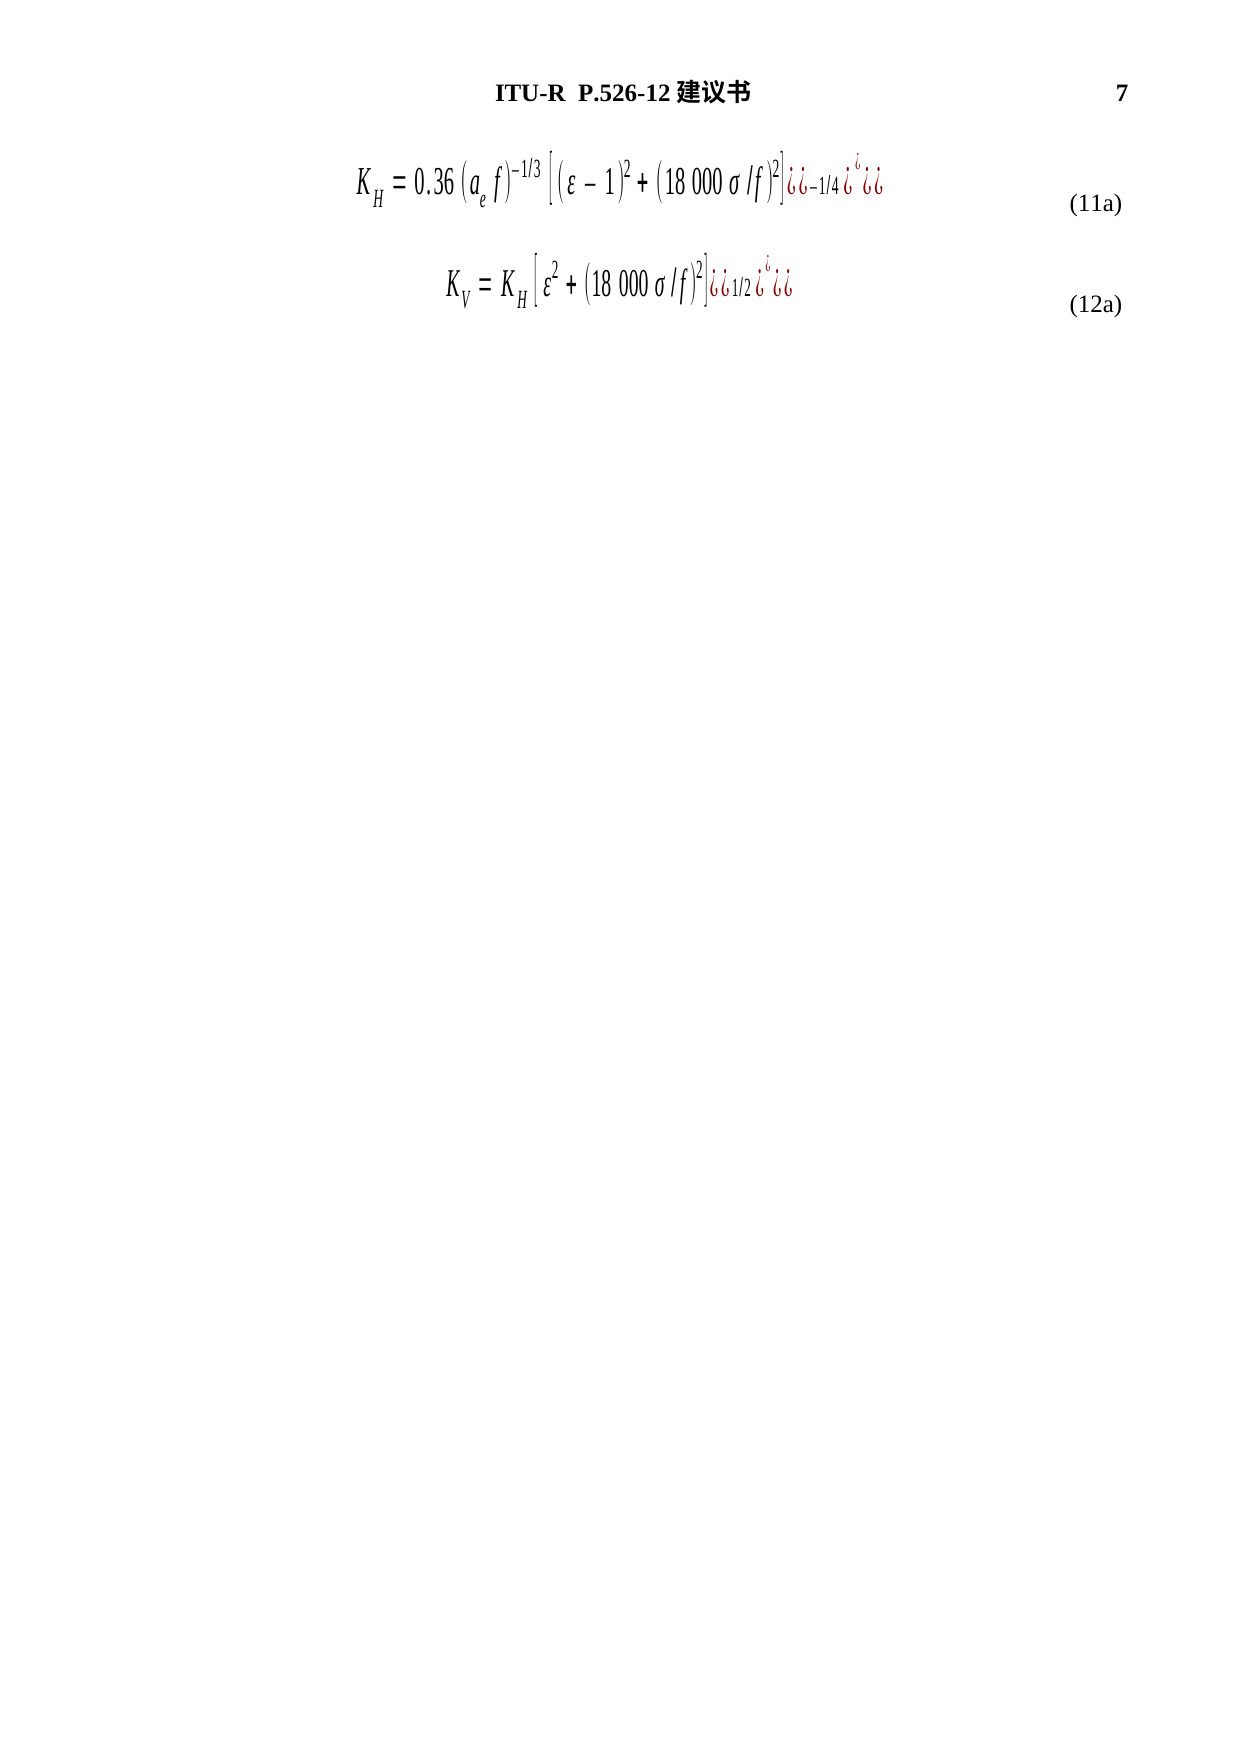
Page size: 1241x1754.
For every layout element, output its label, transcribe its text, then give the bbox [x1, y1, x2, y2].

text (11a) [118, 148, 1122, 217]
text (12a) [118, 249, 1122, 318]
